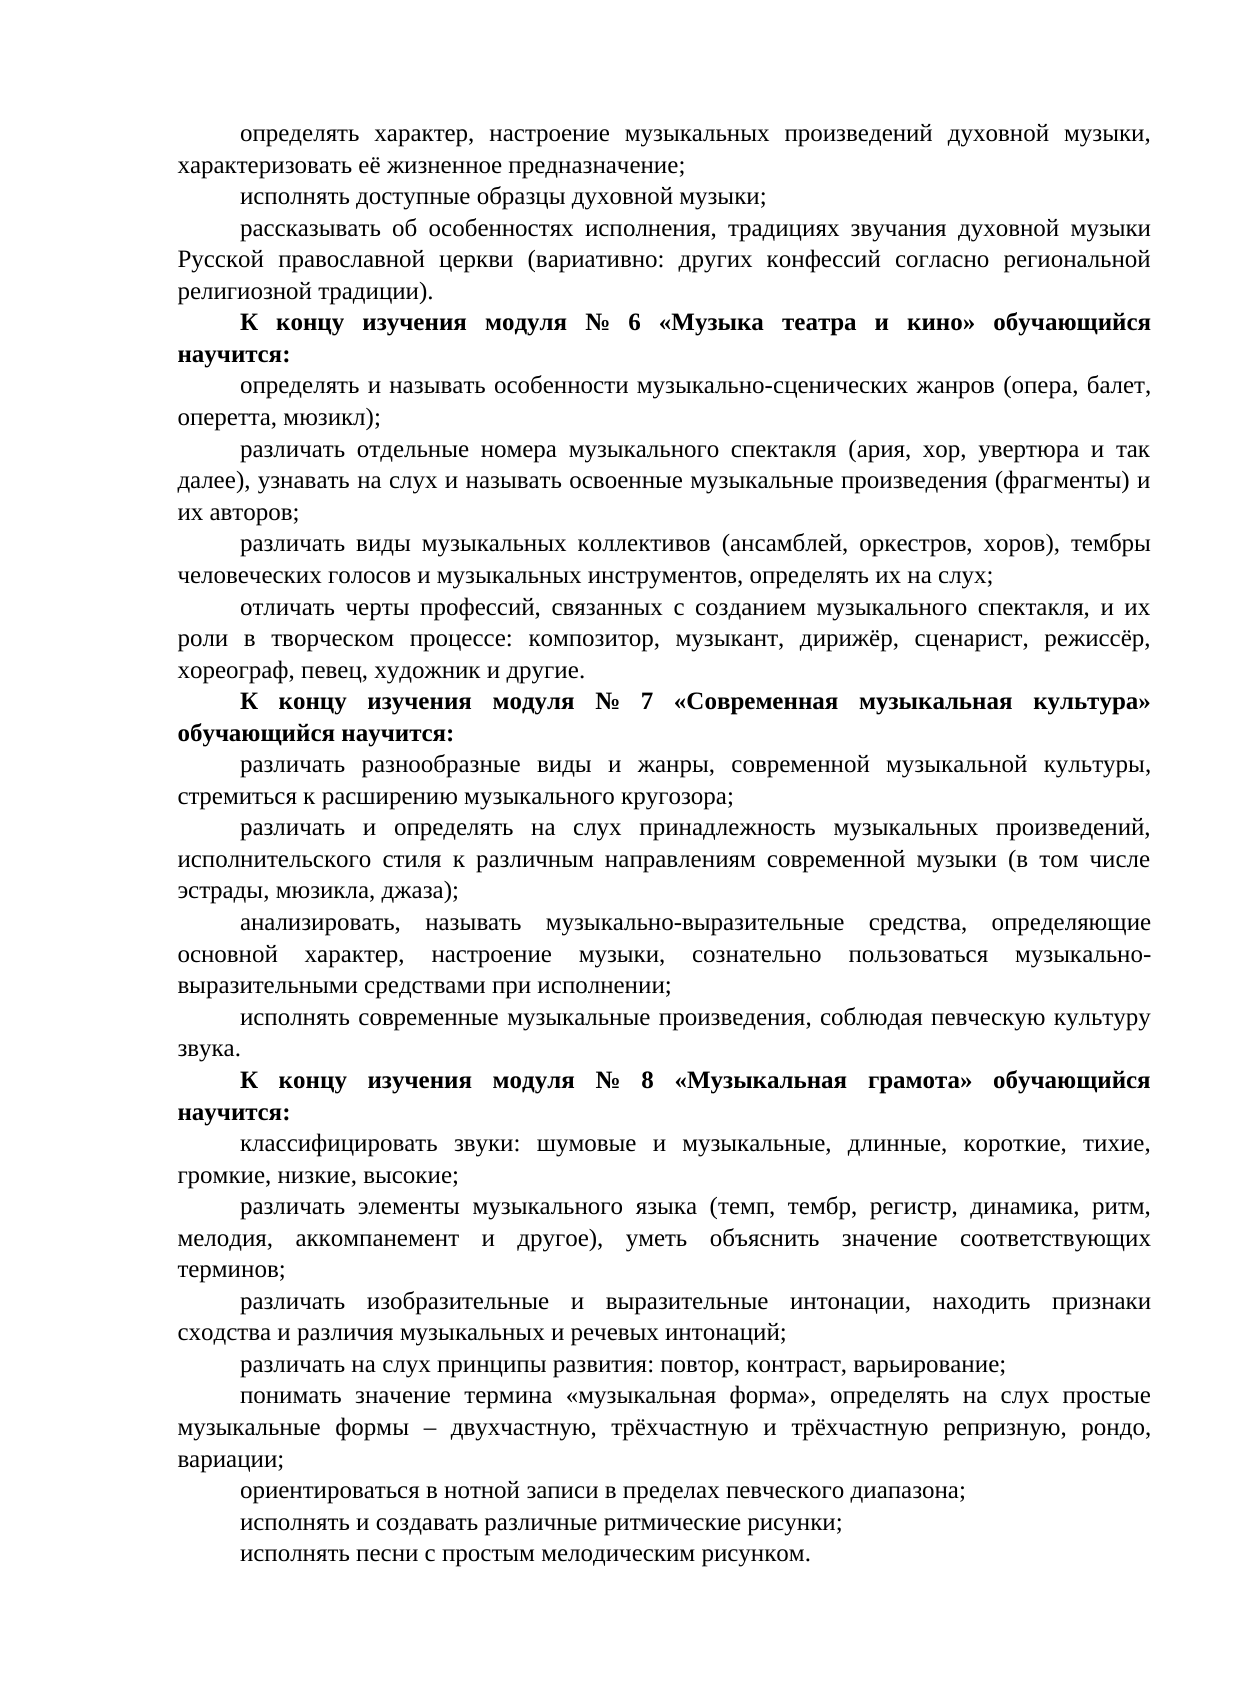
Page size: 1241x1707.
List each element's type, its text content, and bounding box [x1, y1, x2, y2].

text различать изобразительные и выразительные интонации, находить признаки сходства и различия музыкальных и речевых интонаций; [177, 1286, 1152, 1346]
text различать элементы музыкального языка (темп, тембр, регистр, динамика, ритм, мелодия, аккомпанемент и другое), уметь объяснить значение соответствующих терминов; [177, 1191, 1152, 1283]
text К концу изучения модуля № 7 «Современная музыкальная культура» обучающийся научится: [177, 686, 1152, 747]
text понимать значение термина «музыкальная форма», определять на слух простые музыкальные формы – двухчастную, трёхчастную и трёхчастную репризную, рондо, вариации; [177, 1381, 1152, 1472]
text определять и называть особенности музыкально-сценических жанров (опера, балет, оперетта, мюзикл); [177, 371, 1152, 431]
text различать отдельные номера музыкального спектакля (ария, хор, увертюра и так далее), узнавать на слух и называть освоенные музыкальные произведения (фрагменты) и их авторов; [177, 434, 1152, 526]
text ориентироваться в нотной записи в пределах певческого диапазона; [177, 1475, 1152, 1504]
text К концу изучения модуля № 6 «Музыка театра и кино» обучающийся научится: [177, 307, 1152, 368]
text отличать черты профессий, связанных с созданием музыкального спектакля, и их роли в творческом процессе: композитор, музыкант, дирижёр, сценарист, режиссёр, хореограф, певец, художник и другие. [177, 592, 1152, 683]
text классифицировать звуки: шумовые и музыкальные, длинные, короткие, тихие, громкие, низкие, высокие; [177, 1128, 1152, 1188]
text различать разнообразные виды и жанры, современной музыкальной культуры, стремиться к расширению музыкального кругозора; [177, 749, 1152, 810]
text анализировать, называть музыкально-выразительные средства, определяющие основной характер, настроение музыки, сознательно пользоваться музыкально-выразительными средствами при исполнении; [177, 907, 1152, 999]
text различать на слух принципы развития: повтор, контраст, варьирование; [177, 1349, 1152, 1378]
text рассказывать об особенностях исполнения, традициях звучания духовной музыки Русской православной церкви (вариативно: других конфессий согласно региональной религиозной традиции). [177, 213, 1152, 305]
text исполнять и создавать различные ритмические рисунки; [177, 1507, 1152, 1536]
text различать и определять на слух принадлежность музыкальных произведений, исполнительского стиля к различным направлениям современной музыки (в том числе эстрады, мюзикла, джаза); [177, 812, 1152, 904]
text К концу изучения модуля № 8 «Музыкальная грамота» обучающийся научится: [177, 1065, 1152, 1125]
text исполнять доступные образцы духовной музыки; [177, 181, 1152, 210]
text исполнять песни с простым мелодическим рисунком. [177, 1538, 1152, 1567]
text определять характер, настроение музыкальных произведений духовной музыки, характеризовать её жизненное предназначение; [177, 118, 1152, 178]
text исполнять современные музыкальные произведения, соблюдая певческую культуру звука. [177, 1002, 1152, 1062]
text различать виды музыкальных коллективов (ансамблей, оркестров, хоров), тембры человеческих голосов и музыкальных инструментов, определять их на слух; [177, 528, 1152, 589]
